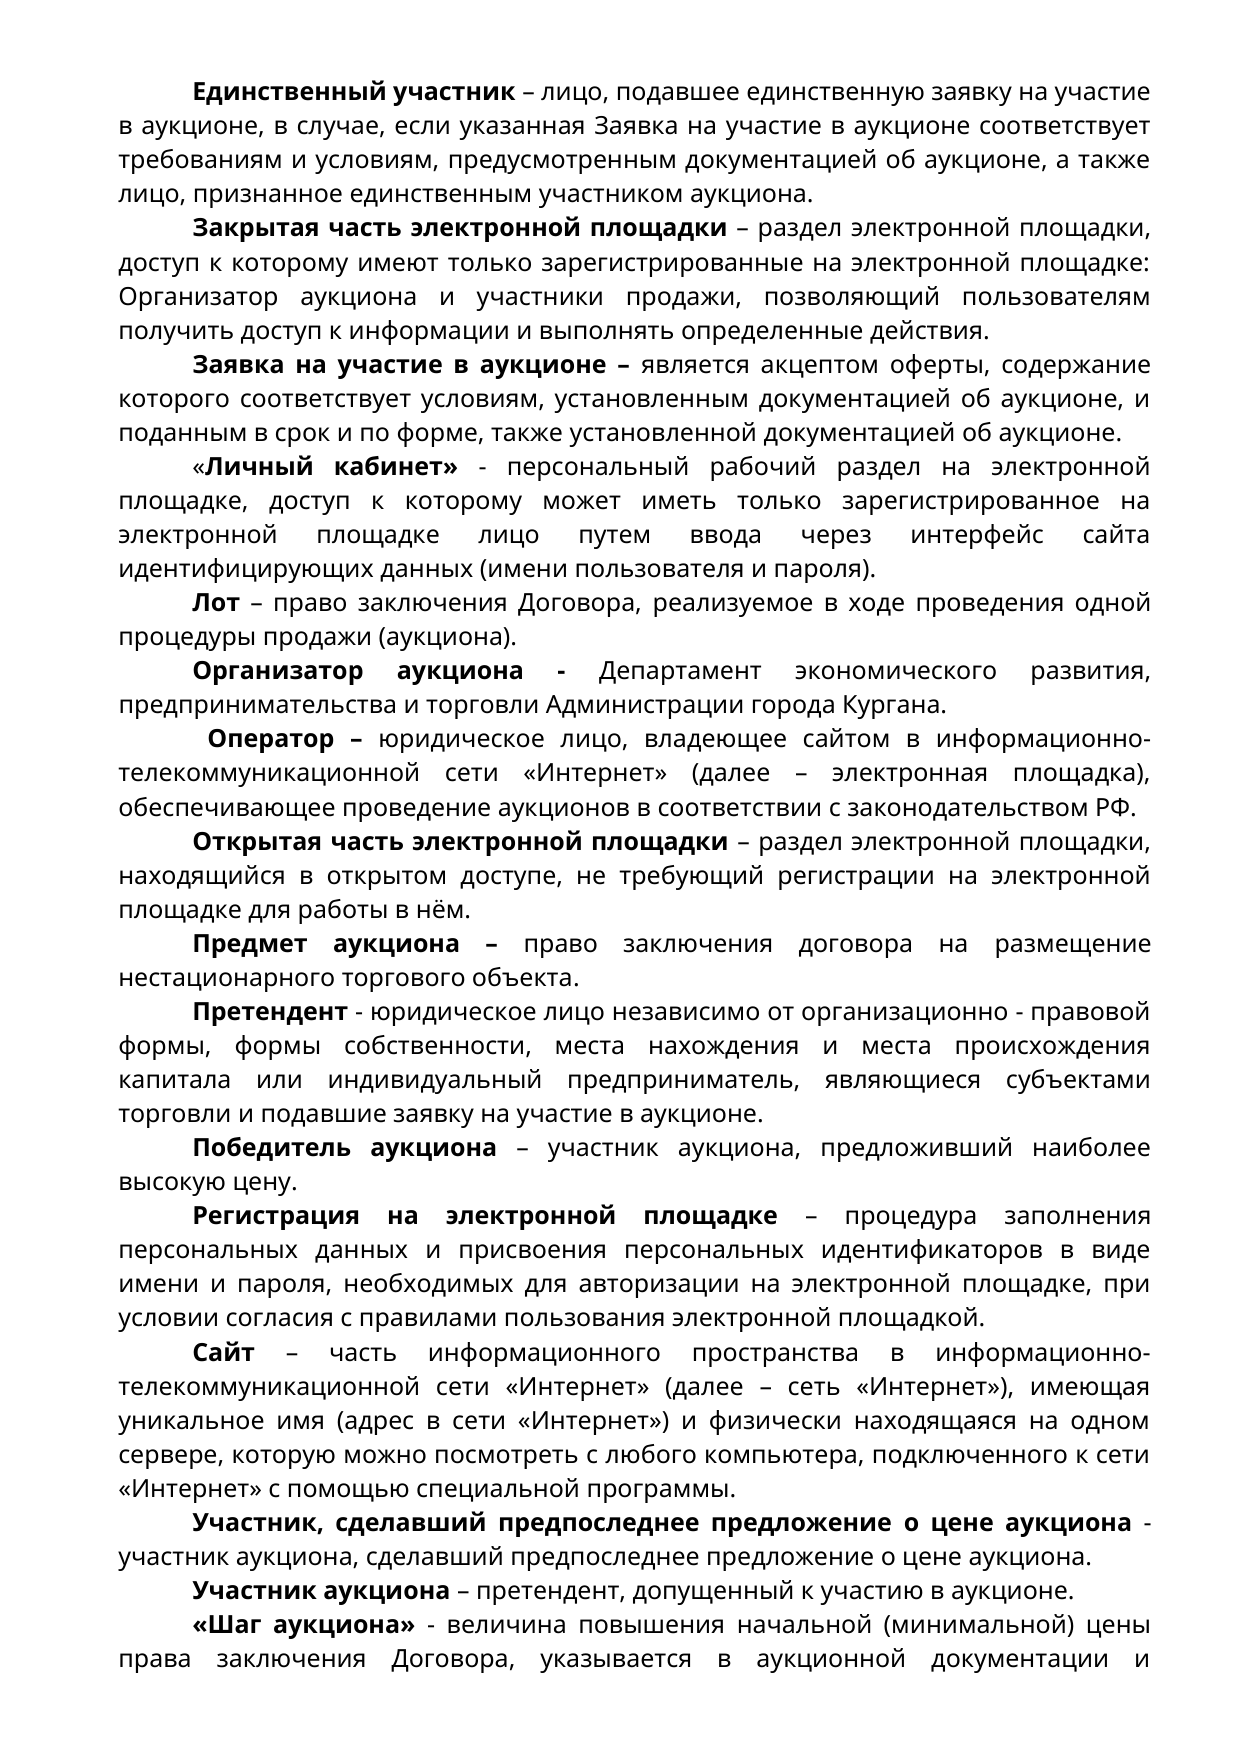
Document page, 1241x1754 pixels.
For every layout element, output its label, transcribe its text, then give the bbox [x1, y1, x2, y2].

text Участник аукциона – претендент, допущенный к участию в аукционе. [118, 1573, 1152, 1607]
text Заявка на участие в аукционе – является акцептом оферты, содержание которого соответствует условиям, установленным документацией об аукционе, и поданным в срок и по форме, также установленной документацией об аукционе. [118, 346, 1152, 448]
text Лот – право заключения Договора, реализуемое в ходе проведения одной процедуры продажи (аукциона). [118, 585, 1152, 653]
text Сайт – часть информационного пространства в информационно-телекоммуникационной сети «Интернет» (далее – сеть «Интернет»), имеющая уникальное имя (адрес в сети «Интернет») и физически находящаяся на одном сервере, которую можно посмотреть с любого компьютера, подключенного к сети «Интернет» с помощью специальной программы. [118, 1334, 1152, 1504]
text Предмет аукциона – право заключения договора на размещение нестационарного торгового объекта. [118, 925, 1152, 993]
text Претендент - юридическое лицо независимо от организационно - правовой формы, формы собственности, места нахождения и места происхождения капитала или индивидуальный предприниматель, являющиеся субъектами торговли и подавшие заявку на участие в аукционе. [118, 993, 1152, 1130]
text Организатор аукциона - Департамент экономического развития, предпринимательства и торговли Администрации города Кургана. [118, 653, 1151, 721]
text «Личный кабинет» - персональный рабочий раздел на электронной площадке, доступ к которому может иметь только зарегистрированное на электронной площадке лицо путем ввода через интерфейс сайта идентифицирующих данных (имени пользователя и пароля). [118, 448, 1152, 585]
text Оператор – юридическое лицо, владеющее сайтом в информационно-телекоммуникационной сети «Интернет» (далее – электронная площадка), обеспечивающее проведение аукционов в соответствии с законодательством РФ. [118, 721, 1152, 823]
text Победитель аукциона – участник аукциона, предложивший наиболее высокую цену. [118, 1130, 1152, 1198]
text Открытая часть электронной площадки – раздел электронной площадки, находящийся в открытом доступе, не требующий регистрации на электронной площадке для работы в нём. [118, 823, 1152, 925]
text Участник, сделавший предпоследнее предложение о цене аукциона - участник аукциона, сделавший предпоследнее предложение о цене аукциона. [118, 1504, 1152, 1573]
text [118, 1607, 1152, 1675]
text Закрытая часть электронной площадки – раздел электронной площадки, доступ к которому имеют только зарегистрированные на электронной площадке: Организатор аукциона и участники продажи, позволяющий пользователям получить доступ к информации и выполнять определенные действия. [118, 210, 1152, 346]
text Единственный участник – лицо, подавшее единственную заявку на участие в аукционе, в случае, если указанная Заявка на участие в аукционе соответствует требованиям и условиям, предусмотренным документацией об аукционе, а также лицо, признанное единственным участником аукциона. [118, 74, 1152, 210]
text Регистрация на электронной площадке – процедура заполнения персональных данных и присвоения персональных идентификаторов в виде имени и пароля, необходимых для авторизации на электронной площадке, при условии согласия с правилами пользования электронной площадкой. [118, 1198, 1152, 1334]
